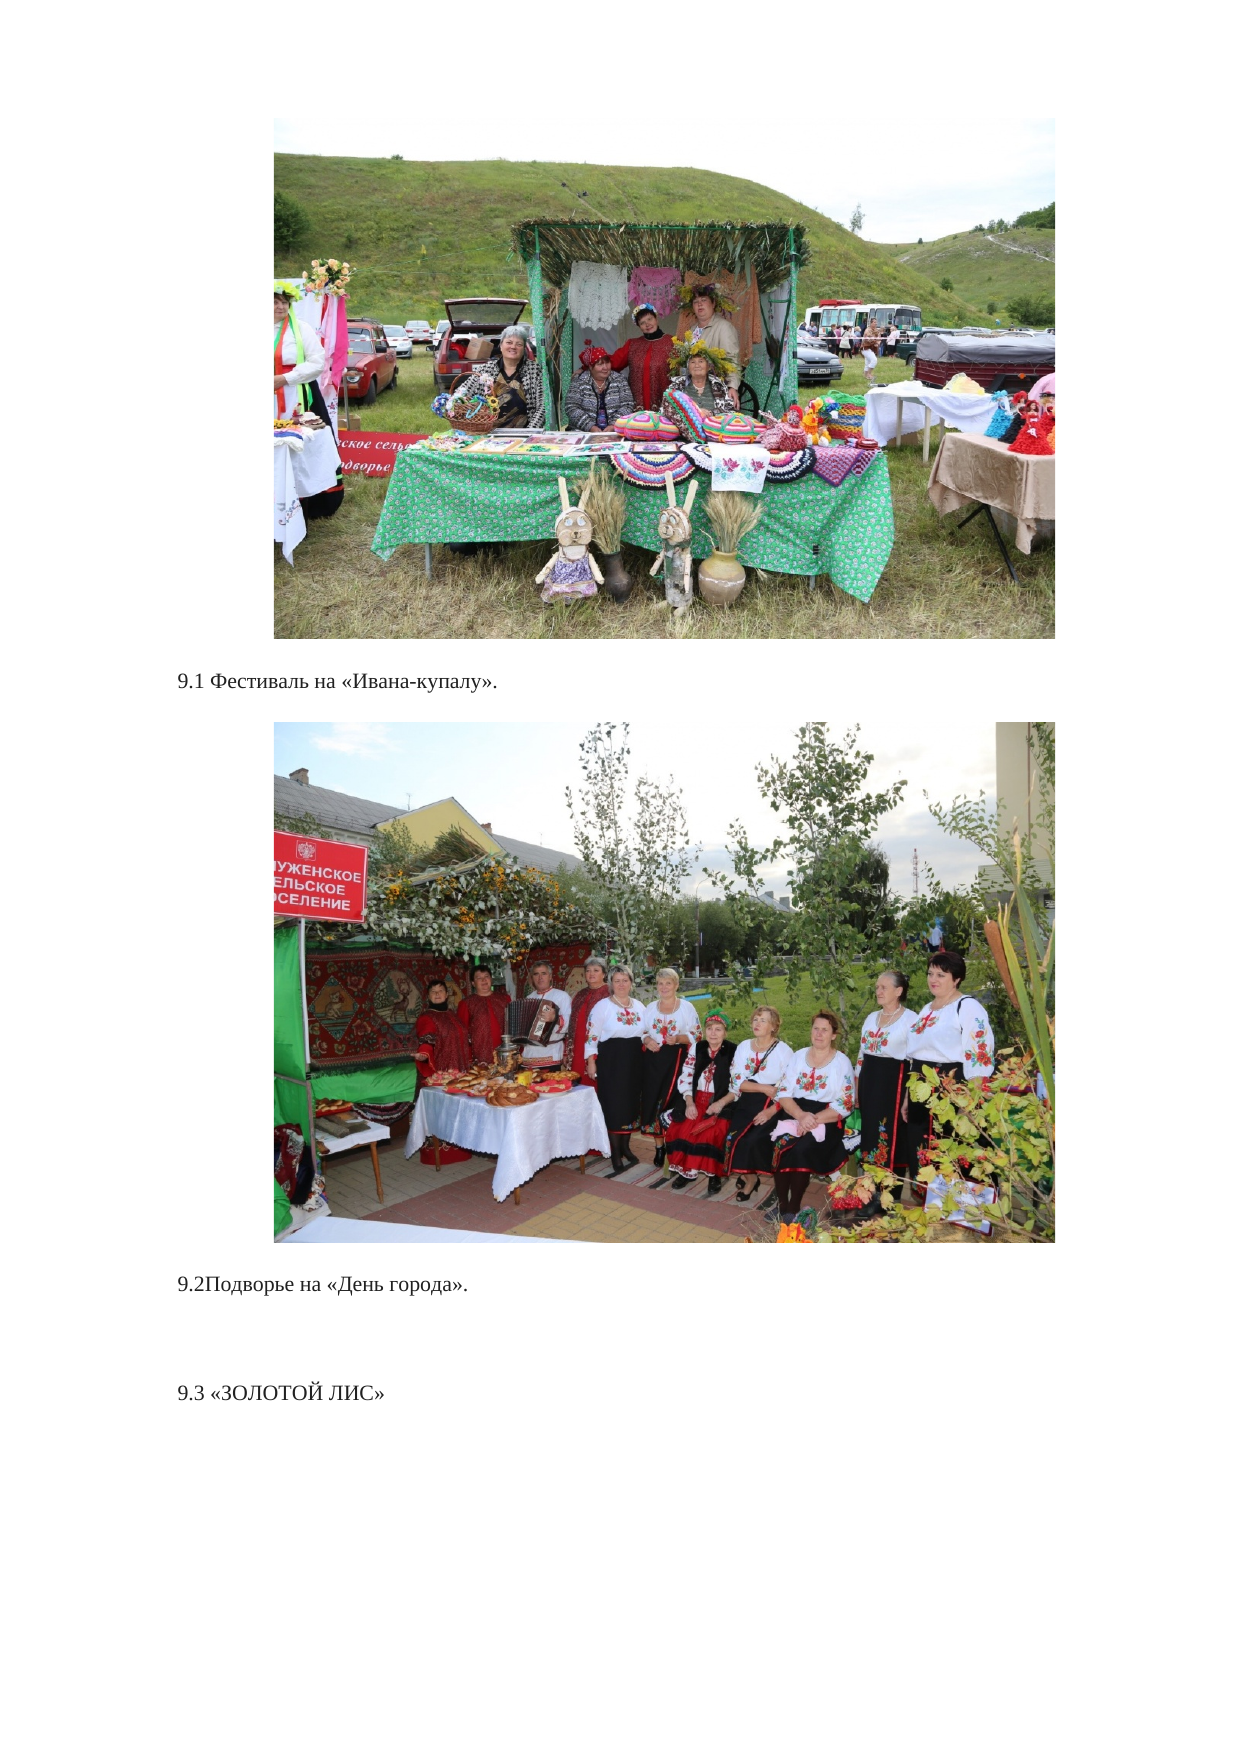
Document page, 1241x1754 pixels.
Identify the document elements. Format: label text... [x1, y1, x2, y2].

text 9.3 «ЗОЛОТОЙ ЛИС» [177, 1380, 1152, 1405]
text 9.2Подворье на «День города». [177, 1271, 1152, 1297]
picture [273, 722, 1055, 1243]
text 9.1 Фестиваль на «Ивана-купалу». [177, 668, 1152, 693]
picture [273, 118, 1055, 639]
